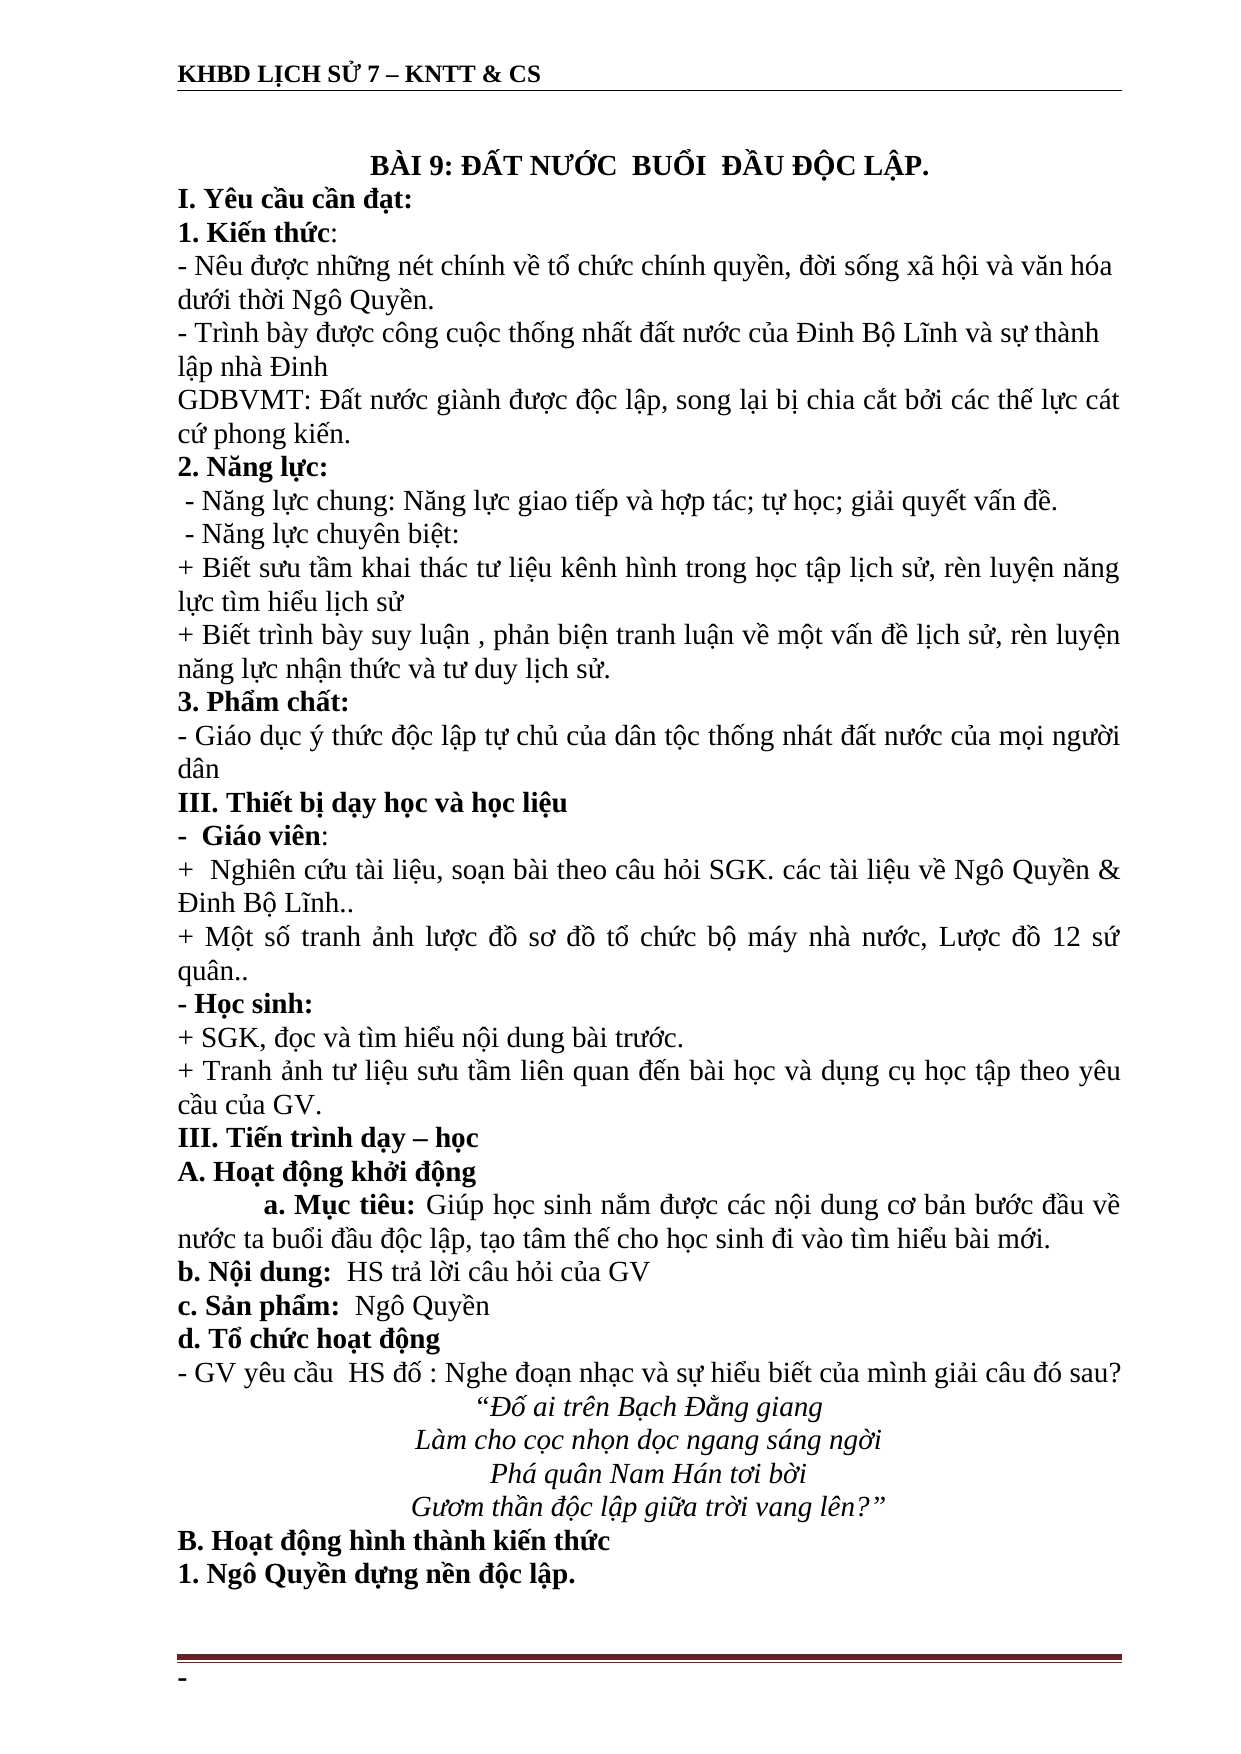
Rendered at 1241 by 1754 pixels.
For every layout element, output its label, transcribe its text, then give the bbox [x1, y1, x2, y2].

text A. Hoạt động khởi động [177, 1154, 1122, 1187]
text 3. Phẩm chất: [177, 684, 1122, 718]
text + Nghiên cứu tài liệu, soạn bài theo câu hỏi SGK. các tài liệu về Ngô Quyền & Đinh Bộ Lĩnh.. [177, 852, 1122, 919]
text I. Yêu cầu cần đạt: [177, 181, 1122, 215]
text + Một số tranh ảnh lược đồ sơ đồ tổ chức bộ máy nhà nước, Lược đồ 12 sứ quân.. [177, 919, 1122, 986]
text BÀI 9: ĐẤT NƯỚC BUỔI ĐẦU ĐỘC LẬP. [177, 148, 1122, 181]
text B. Hoạt động hình thành kiến thức [177, 1523, 1122, 1556]
text 2. Năng lực: [177, 449, 1122, 483]
text “Đố ai trên Bạch Đằng giang [177, 1389, 1122, 1422]
text - Năng lực chuyên biệt: [177, 517, 1122, 550]
text + SGK, đọc và tìm hiểu nội dung bài trước. [177, 1020, 1122, 1053]
text 1. Kiến thức: [177, 215, 1122, 248]
text Phá quân Nam Hán tơi bời [177, 1456, 1122, 1489]
text + Biết sưu tầm khai thác tư liệu kênh hình trong học tập lịch sử, rèn luyện năng lực tìm hiểu lịch sử [177, 550, 1122, 617]
text 1. Ngô Quyền dựng nền độc lập. [177, 1556, 1122, 1590]
text GDBVMT: Đất nước giành được độc lập, song lại bị chia cắt bởi các thế lực cát cứ phong kiến. [177, 382, 1122, 449]
text III. Thiết bị dạy học và học liệu [177, 785, 1122, 818]
text d. Tổ chức hoạt động [177, 1322, 1122, 1355]
text c. Sản phẩm: Ngô Quyền [177, 1288, 1122, 1322]
text - Học sinh: [177, 986, 1122, 1020]
text + Tranh ảnh tư liệu sưu tầm liên quan đến bài học và dụng cụ học tập theo yêu cầu của GV. [177, 1053, 1122, 1120]
text - Trình bày được công cuộc thống nhất đất nước của Đinh Bộ Lĩnh và sự thành lập nhà Đinh [177, 315, 1122, 382]
text a. Mục tiêu: Giúp học sinh nắm được các nội dung cơ bản bước đầu về nước ta buổi đầu độc lập, tạo tâm thế cho học sinh đi vào tìm hiểu bài mới. [177, 1187, 1122, 1254]
text - GV yêu cầu HS đố : Nghe đoạn nhạc và sự hiểu biết của mình giải câu đó sau? [177, 1355, 1122, 1389]
text + Biết trình bày suy luận , phản biện tranh luận về một vấn đề lịch sử, rèn luyện năng lực nhận thức và tư duy lịch sử. [177, 617, 1122, 684]
text Làm cho cọc nhọn dọc ngang sáng ngời [177, 1422, 1122, 1456]
text - Nêu được những nét chính về tổ chức chính quyền, đời sống xã hội và văn hóa dưới thời Ngô Quyền. [177, 248, 1122, 315]
text - Giáo viên: [177, 818, 1122, 852]
text Gươm thần độc lập giữa trời vang lên?” [177, 1489, 1122, 1523]
text - Giáo dục ý thức độc lập tự chủ của dân tộc thống nhát đất nước của mọi người dân [177, 718, 1122, 785]
text b. Nội dung: HS trả lời câu hỏi của GV [177, 1254, 1122, 1288]
text - Năng lực chung: Năng lực giao tiếp và hợp tác; tự học; giải quyết vấn đề. [177, 483, 1122, 517]
text III. Tiến trình dạy – học [177, 1120, 1122, 1154]
